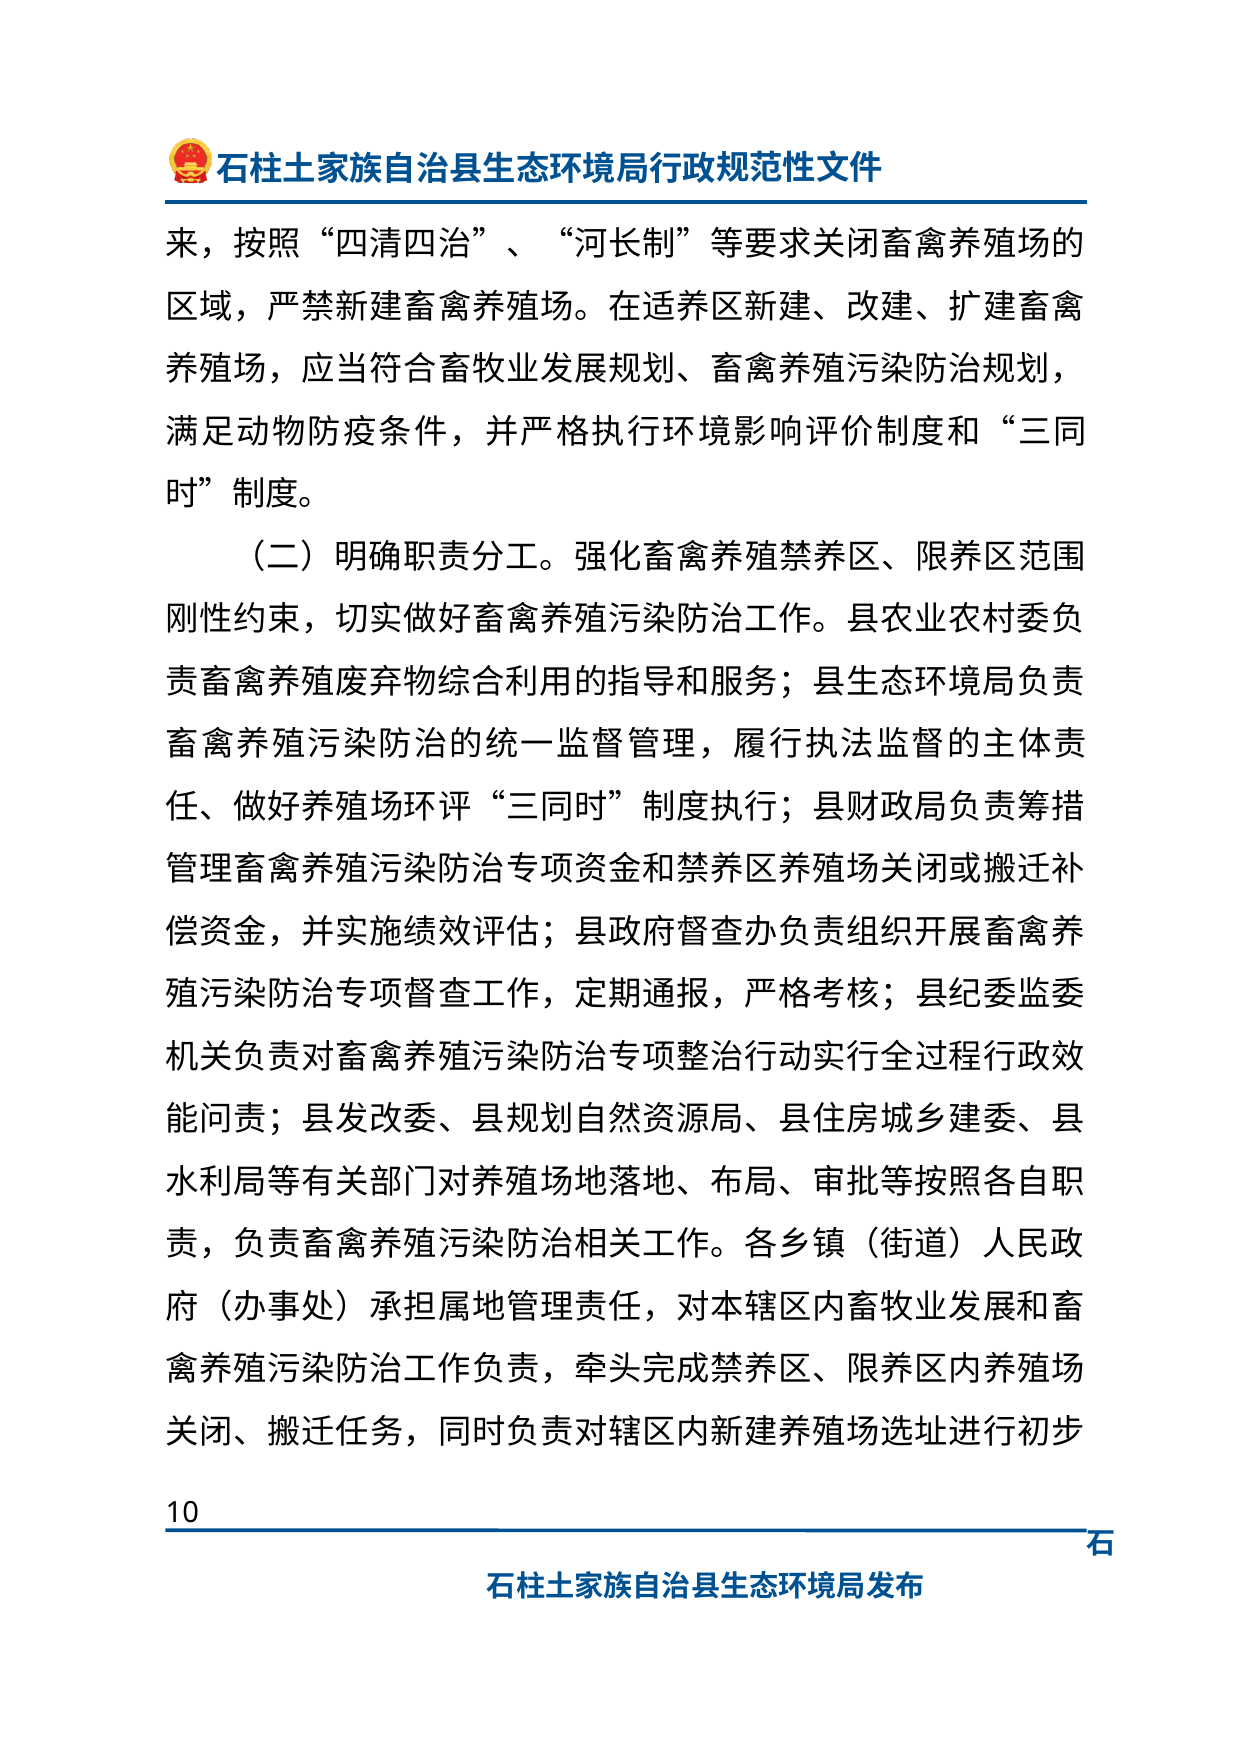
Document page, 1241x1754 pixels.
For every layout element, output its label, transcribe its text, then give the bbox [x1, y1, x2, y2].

picture [165, 136, 216, 187]
